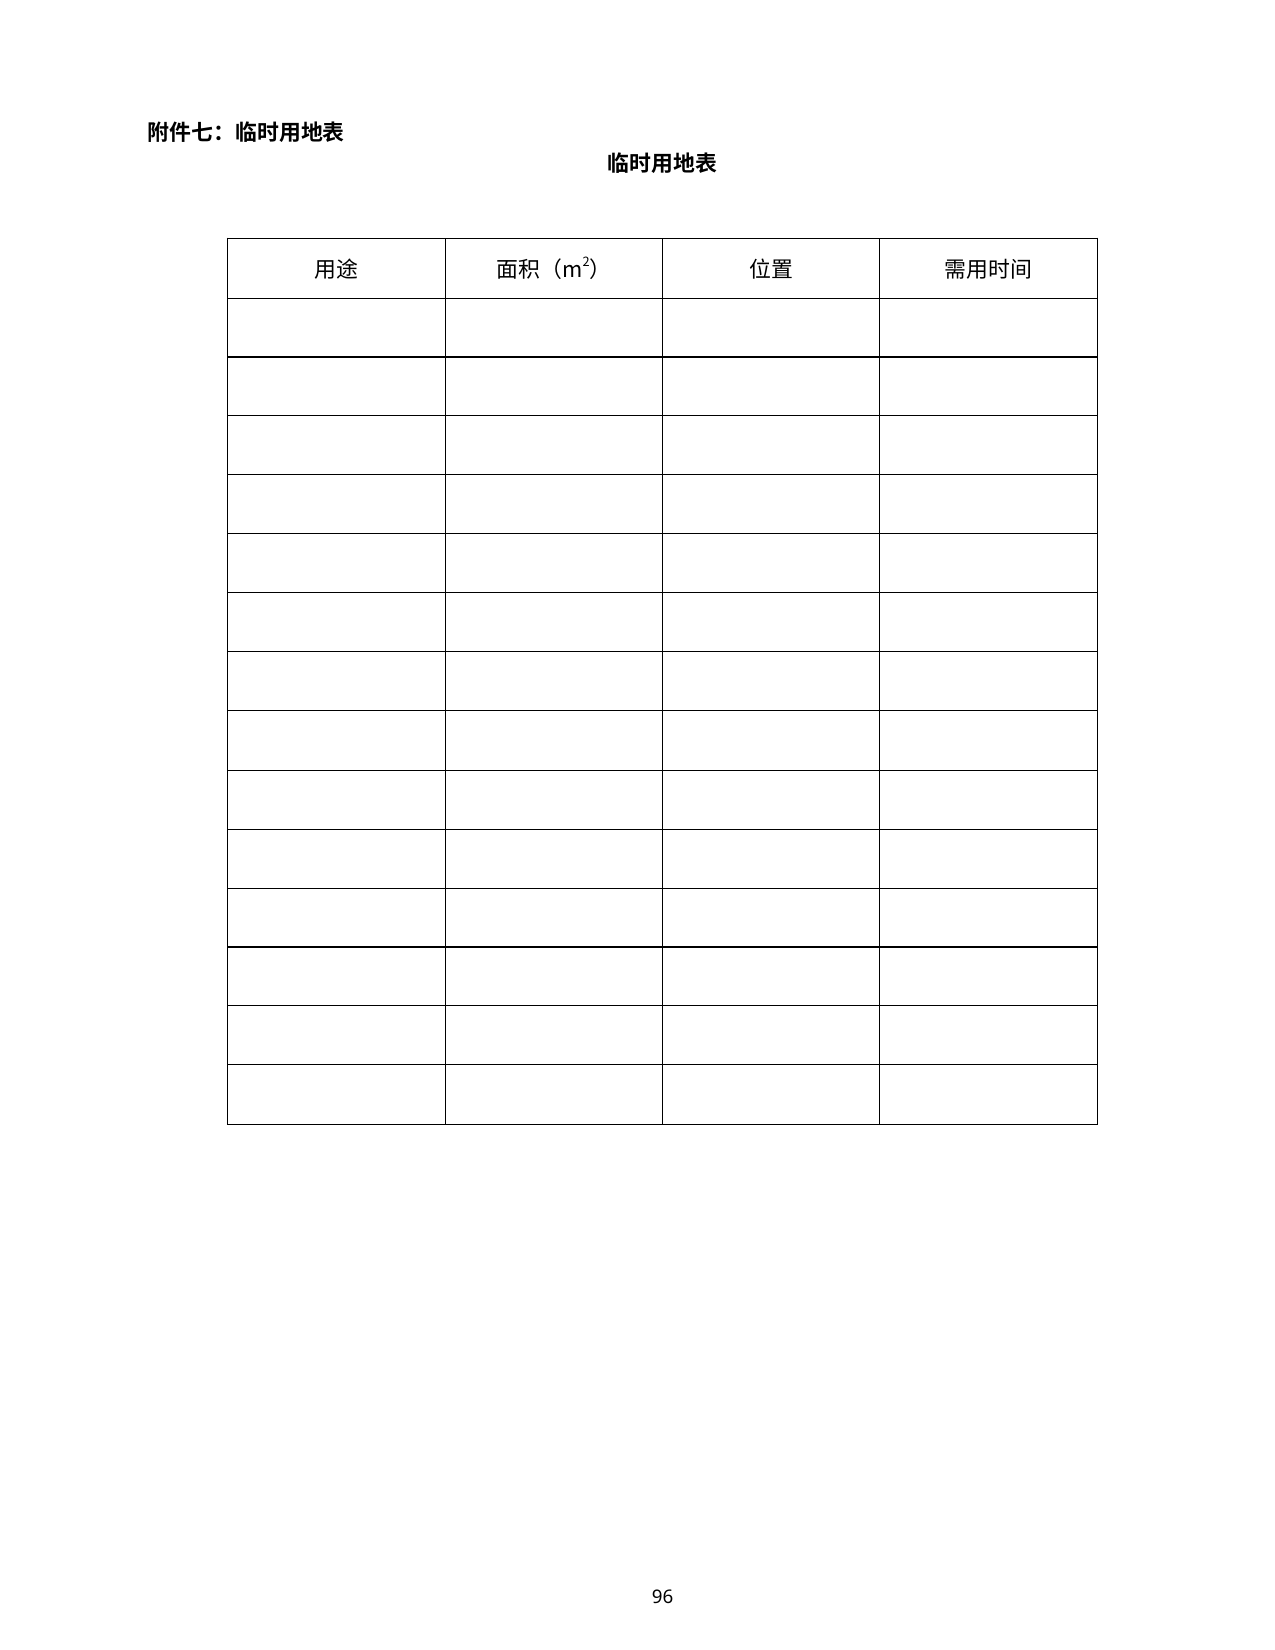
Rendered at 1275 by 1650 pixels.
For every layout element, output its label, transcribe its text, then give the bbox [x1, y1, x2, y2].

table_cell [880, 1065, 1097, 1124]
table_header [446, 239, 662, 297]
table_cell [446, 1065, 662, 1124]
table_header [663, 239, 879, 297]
text 附件七：临时用地表 [148, 114, 1177, 146]
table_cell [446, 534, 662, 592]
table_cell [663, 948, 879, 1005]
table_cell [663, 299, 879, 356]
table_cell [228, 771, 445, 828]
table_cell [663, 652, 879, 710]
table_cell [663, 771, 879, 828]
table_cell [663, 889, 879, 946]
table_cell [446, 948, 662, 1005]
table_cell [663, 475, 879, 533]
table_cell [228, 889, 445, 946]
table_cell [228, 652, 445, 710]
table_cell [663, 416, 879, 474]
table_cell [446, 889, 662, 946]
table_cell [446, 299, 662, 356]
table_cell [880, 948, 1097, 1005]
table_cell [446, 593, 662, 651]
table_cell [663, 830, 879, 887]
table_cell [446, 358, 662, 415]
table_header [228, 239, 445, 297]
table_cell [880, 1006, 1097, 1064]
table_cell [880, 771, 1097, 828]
text 临时用地表 [148, 146, 1177, 178]
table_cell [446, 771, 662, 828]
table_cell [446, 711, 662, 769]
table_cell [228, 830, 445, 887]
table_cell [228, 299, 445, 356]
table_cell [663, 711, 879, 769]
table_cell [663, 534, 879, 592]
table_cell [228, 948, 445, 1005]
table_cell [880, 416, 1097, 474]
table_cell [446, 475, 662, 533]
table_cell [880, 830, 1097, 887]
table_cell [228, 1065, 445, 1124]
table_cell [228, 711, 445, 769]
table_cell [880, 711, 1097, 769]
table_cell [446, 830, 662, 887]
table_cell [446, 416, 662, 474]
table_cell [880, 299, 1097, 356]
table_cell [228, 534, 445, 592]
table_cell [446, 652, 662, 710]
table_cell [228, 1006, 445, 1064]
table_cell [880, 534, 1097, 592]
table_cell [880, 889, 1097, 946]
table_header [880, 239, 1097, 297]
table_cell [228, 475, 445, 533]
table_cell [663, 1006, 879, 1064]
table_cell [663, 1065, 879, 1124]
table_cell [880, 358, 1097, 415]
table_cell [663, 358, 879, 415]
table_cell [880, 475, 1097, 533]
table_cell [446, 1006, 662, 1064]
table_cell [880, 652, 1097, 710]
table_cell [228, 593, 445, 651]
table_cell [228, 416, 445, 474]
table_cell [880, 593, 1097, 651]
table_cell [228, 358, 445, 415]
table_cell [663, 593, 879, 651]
